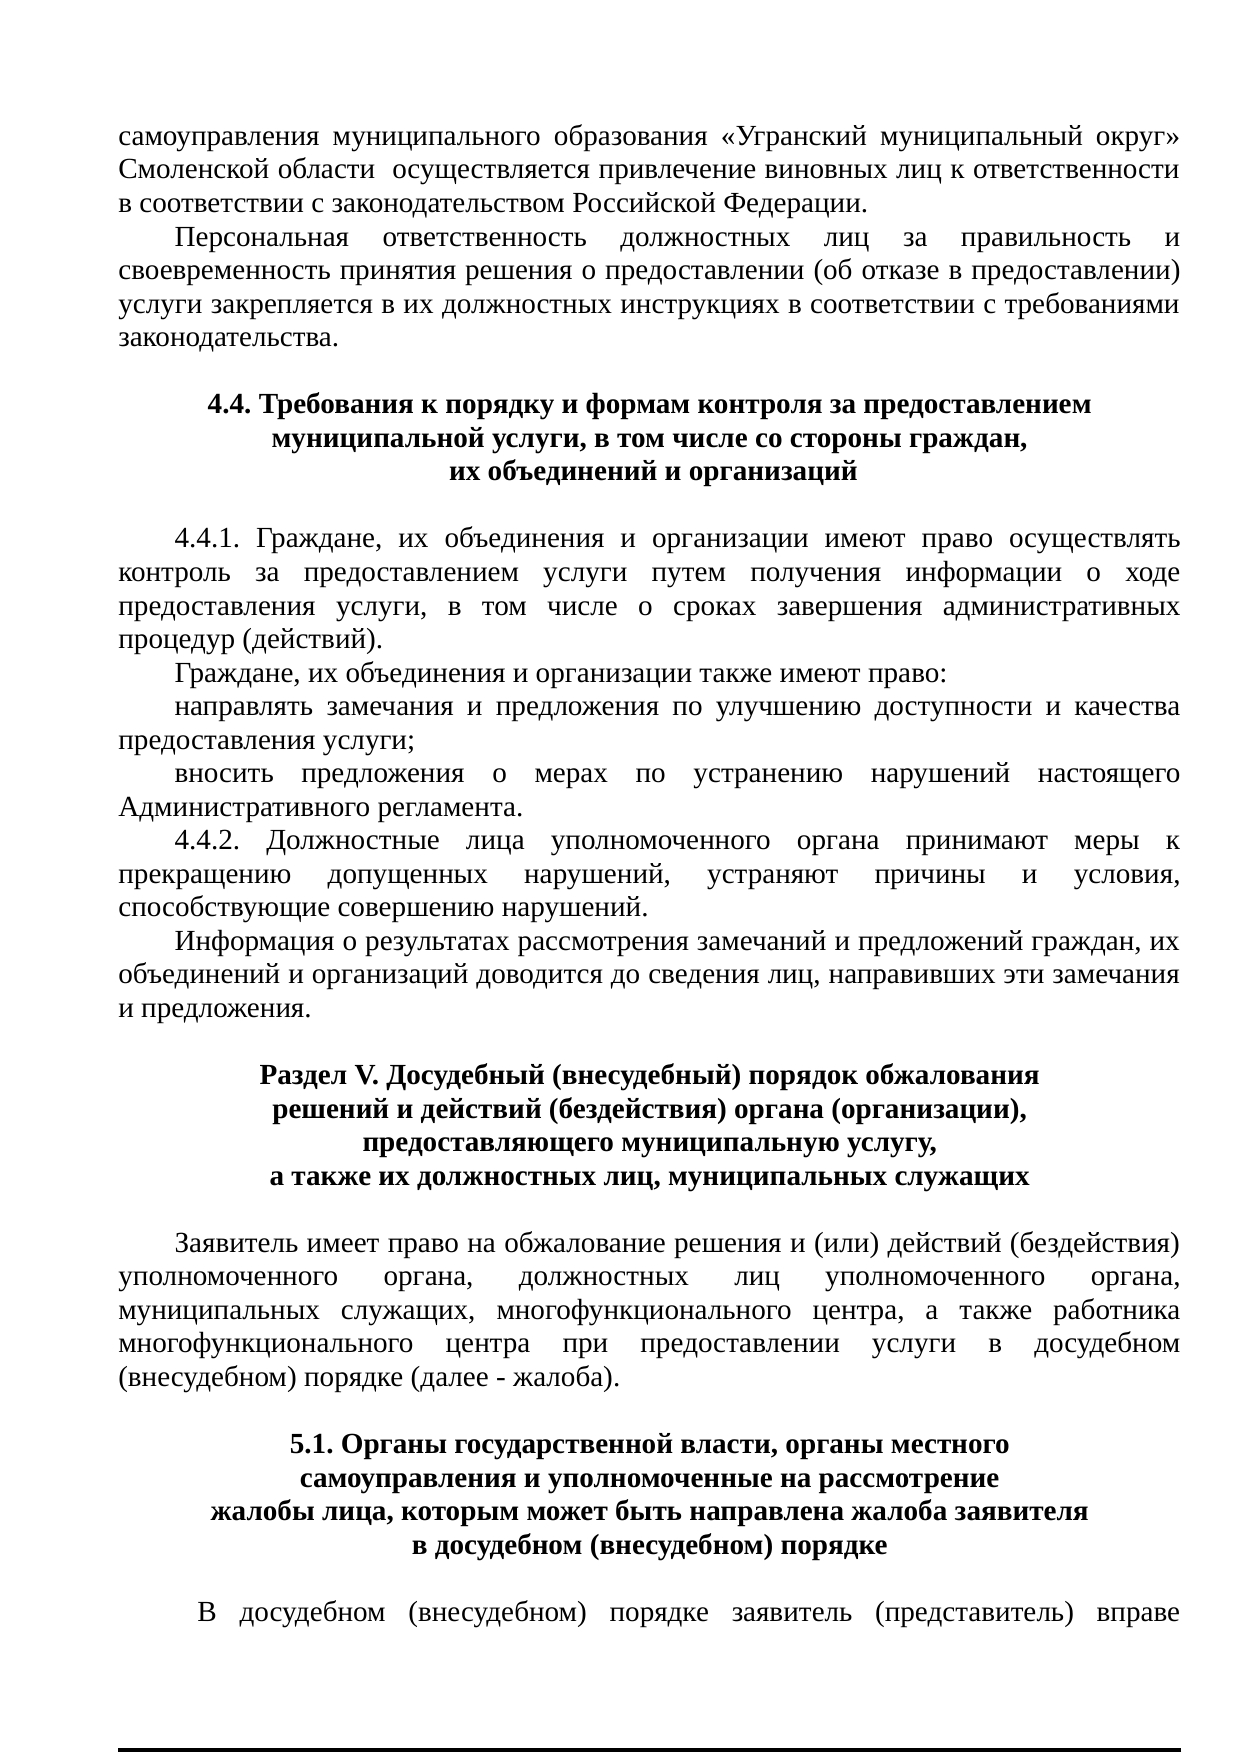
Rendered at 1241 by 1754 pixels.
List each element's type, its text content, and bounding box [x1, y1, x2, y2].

text муниципальной услуги, в том числе со стороны граждан, [118, 420, 1181, 453]
text 4.4. Требования к порядку и формам контроля за предоставлением [118, 386, 1181, 420]
text Граждане, их объединения и организации также имеют право: [118, 655, 1181, 688]
text Информация о результатах рассмотрения замечаний и предложений граждан, их объединений и организаций доводится до сведения лиц, направивших эти замечания и предложения. [118, 923, 1181, 1024]
text предоставляющего муниципальную услугу, [118, 1124, 1181, 1158]
text жалобы лица, которым может быть направлена жалоба заявителя [118, 1493, 1181, 1527]
text а также их должностных лиц, муниципальных служащих [118, 1158, 1181, 1191]
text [118, 1594, 1181, 1627]
text их объединений и организаций [118, 453, 1181, 487]
text самоуправления и уполномоченные на рассмотрение [118, 1460, 1181, 1493]
text 4.4.2. Должностные лица уполномоченного органа принимают меры к прекращению допущенных нарушений, устраняют причины и условия, способствующие совершению нарушений. [118, 822, 1181, 923]
text вносить предложения о мерах по устранению нарушений настоящего Административного регламента. [118, 755, 1181, 822]
text направлять замечания и предложения по улучшению доступности и качества предоставления услуги; [118, 688, 1181, 755]
text 5.1. Органы государственной власти, органы местного [118, 1426, 1181, 1460]
text Заявитель имеет право на обжалование решения и (или) действий (бездействия) уполномоченного органа, должностных лиц уполномоченного органа, муниципальных служащих, многофункционального центра, а также работника многофункционального центра при предоставлении услуги в досудебном (внесудебном) порядке (далее - жалоба). [118, 1225, 1181, 1393]
text Персональная ответственность должностных лиц за правильность и своевременность принятия решения о предоставлении (об отказе в предоставлении) услуги закрепляется в их должностных инструкциях в соответствии с требованиями законодательства. [118, 219, 1181, 353]
text 4.4.1. Граждане, их объединения и организации имеют право осуществлять контроль за предоставлением услуги путем получения информации о ходе предоставления услуги, в том числе о сроках завершения административных процедур (действий). [118, 521, 1181, 655]
text Раздел V. Досудебный (внесудебный) порядок обжалования [118, 1057, 1181, 1091]
text решений и действий (бездействия) органа (организации), [118, 1091, 1181, 1124]
text в досудебном (внесудебном) порядке [118, 1527, 1181, 1560]
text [118, 118, 1181, 219]
